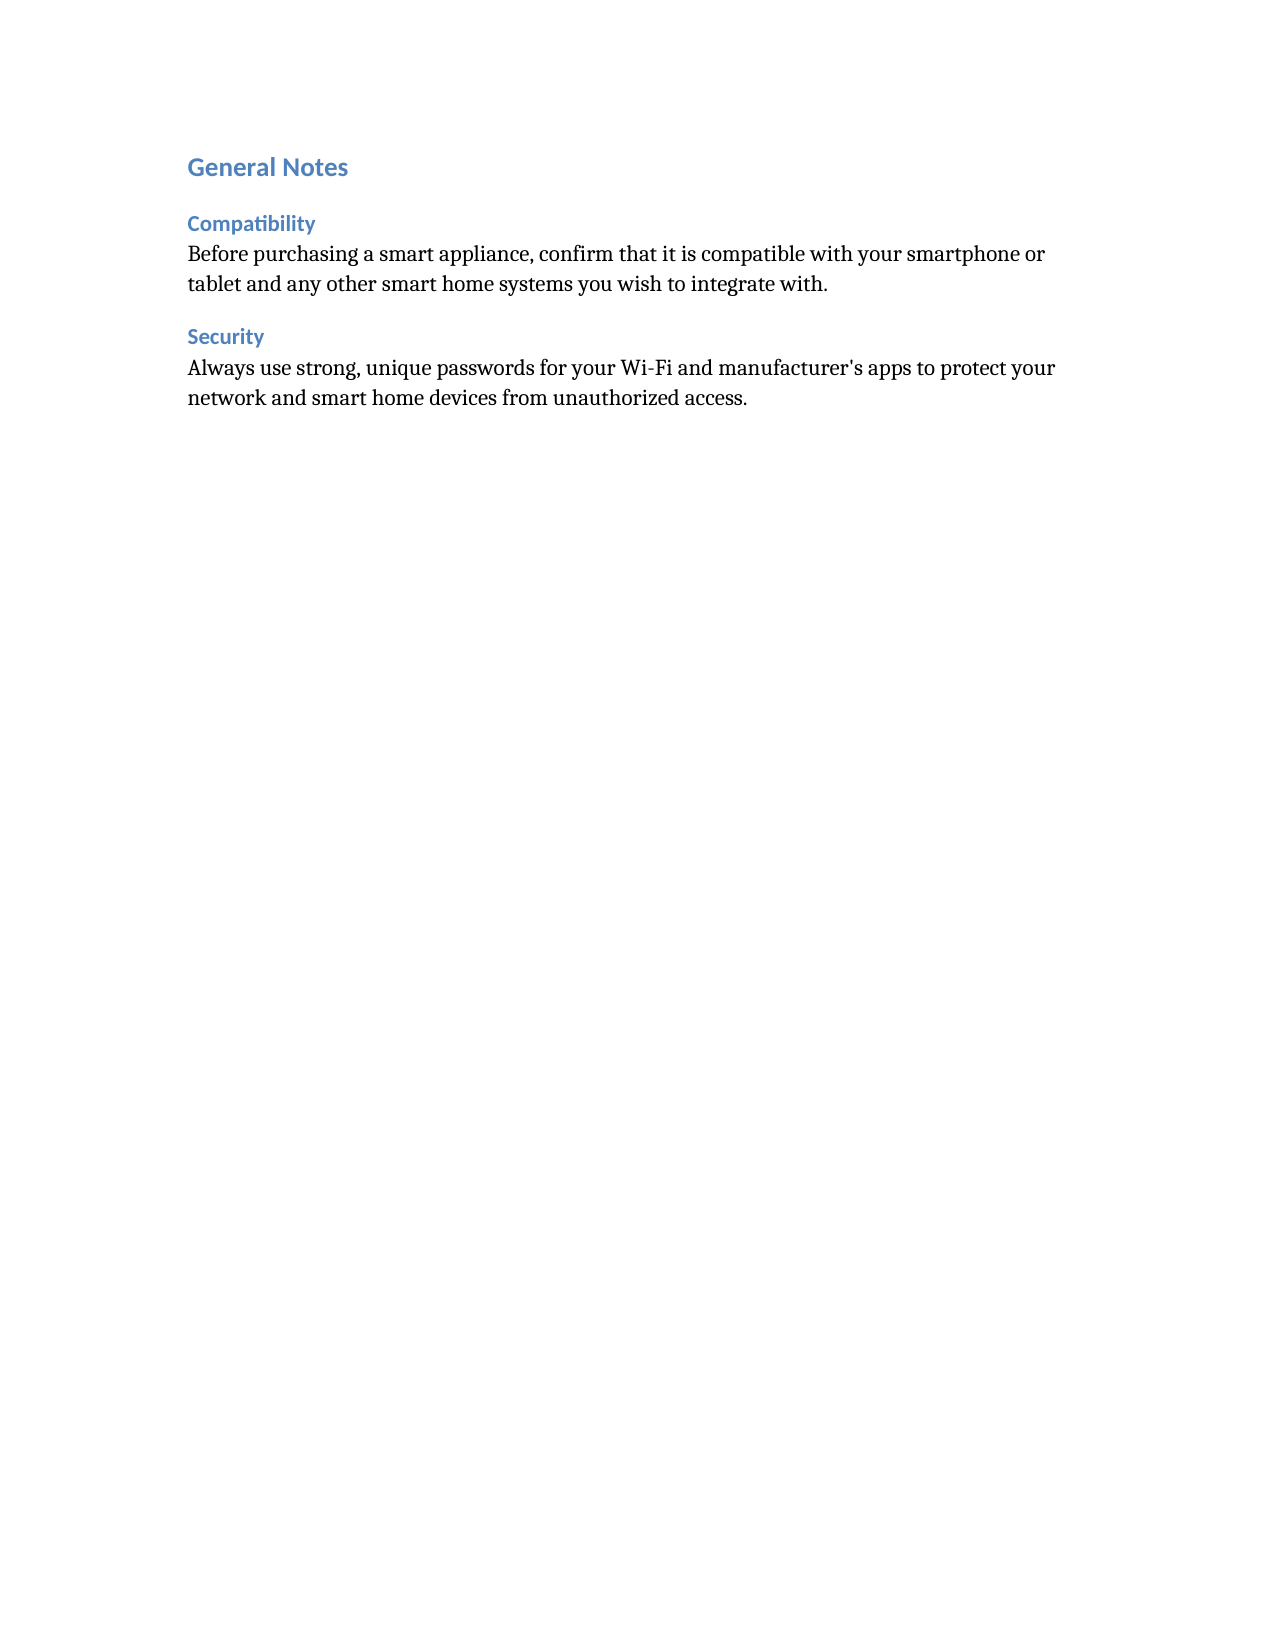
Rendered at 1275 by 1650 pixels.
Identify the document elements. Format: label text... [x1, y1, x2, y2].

text Always use strong, unique passwords for your Wi-Fi and manufacturer's apps to protect your network and smart home devices from unauthorized access. [187, 354, 1087, 411]
subtitle Security [187, 322, 1087, 350]
text Before purchasing a smart appliance, confirm that it is compatible with your smartphone or tablet and any other smart home systems you wish to integrate with. [187, 241, 1087, 297]
subtitle Compatibility [187, 209, 1087, 237]
subtitle General Notes [187, 150, 1087, 183]
